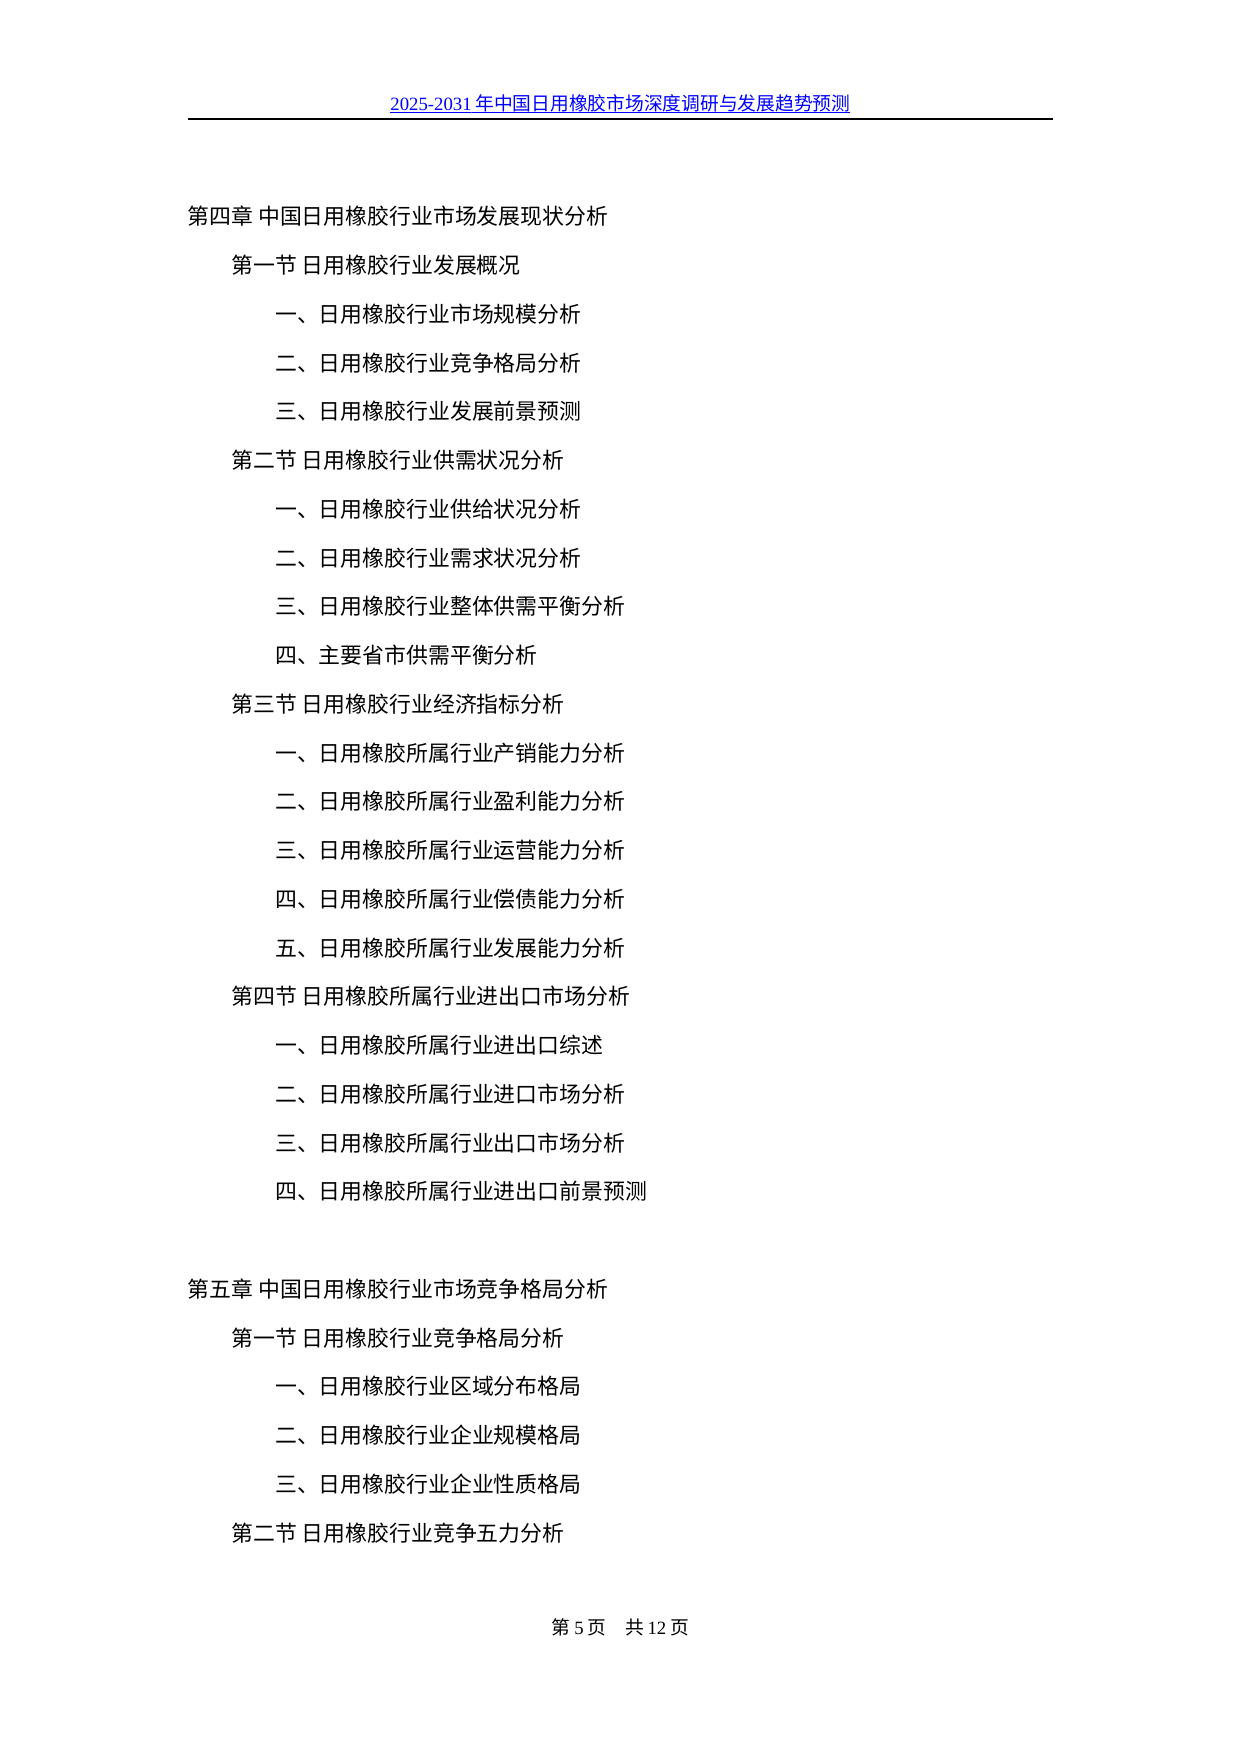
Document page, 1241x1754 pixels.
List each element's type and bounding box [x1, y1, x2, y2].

text [187, 150, 1053, 1548]
